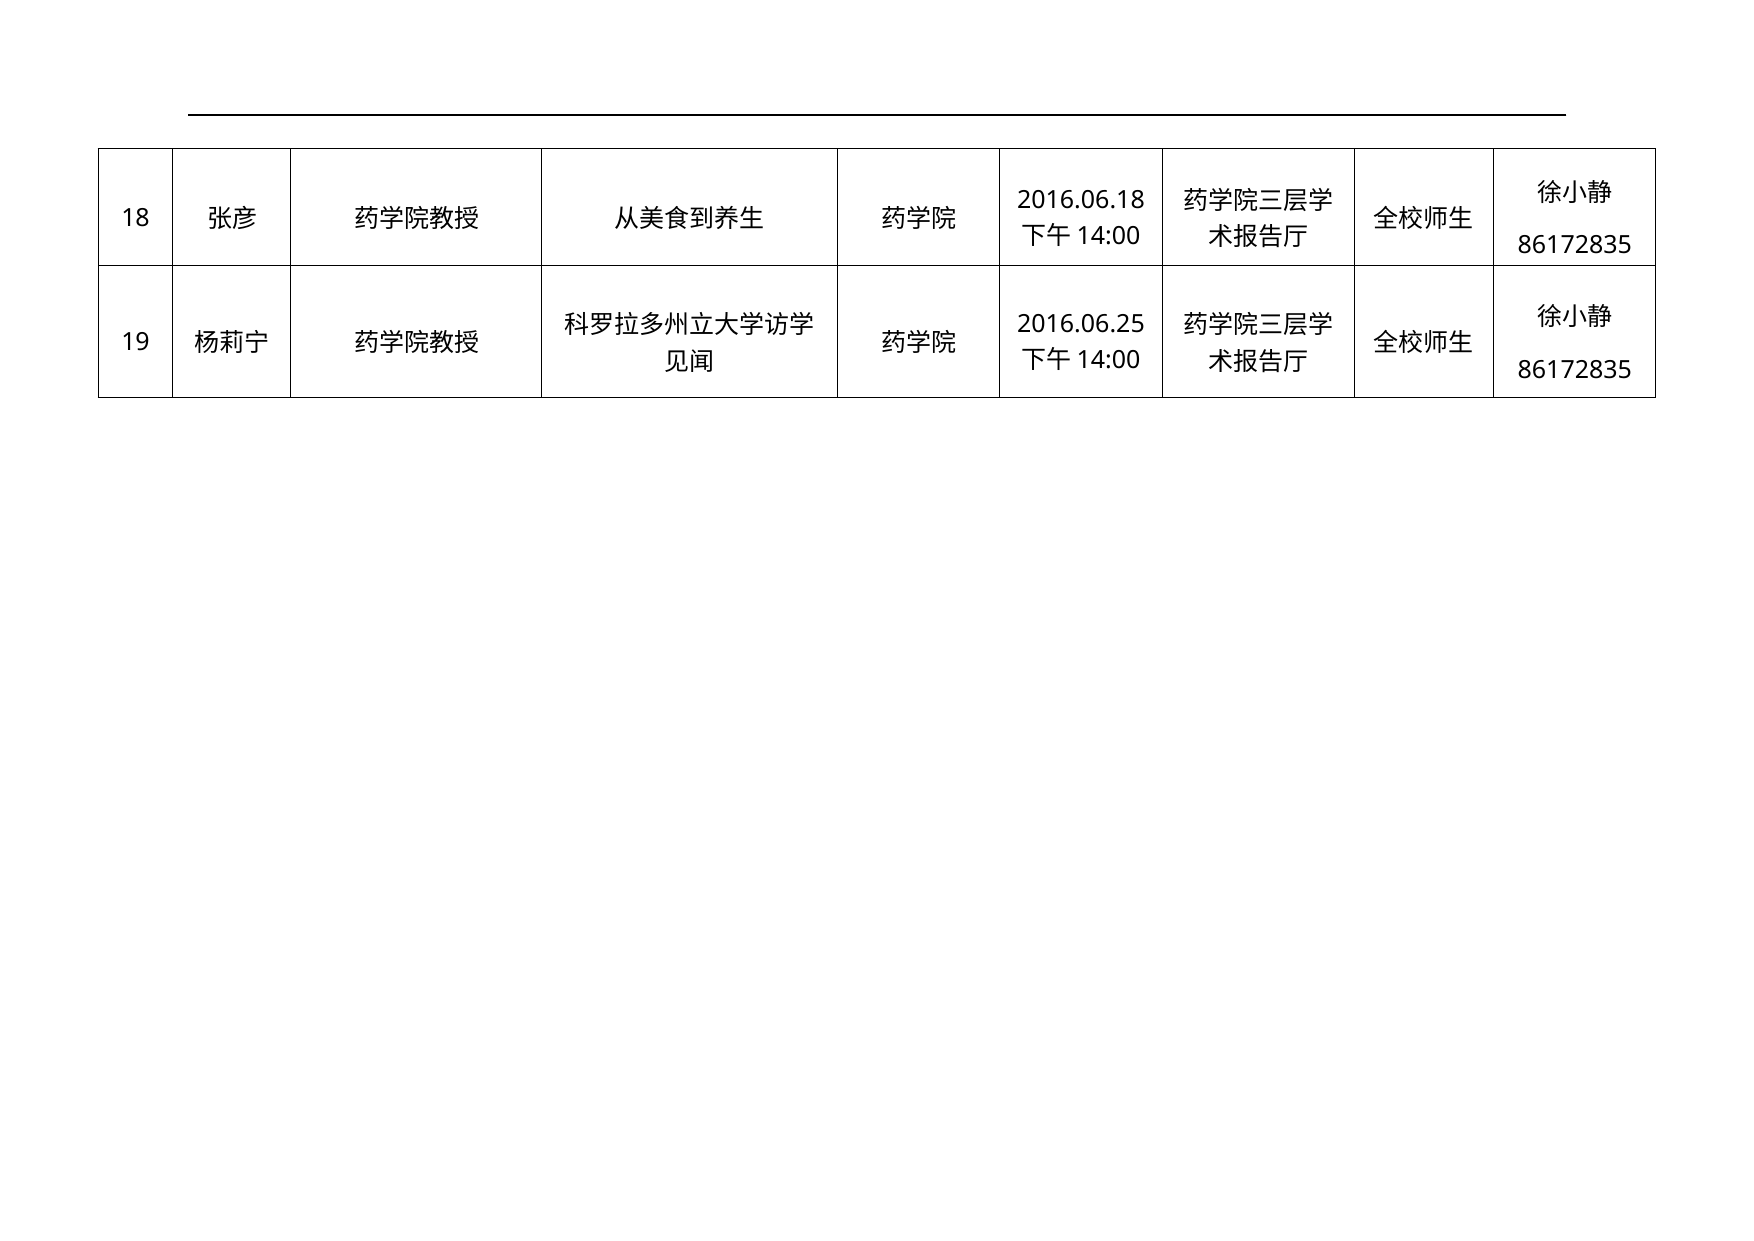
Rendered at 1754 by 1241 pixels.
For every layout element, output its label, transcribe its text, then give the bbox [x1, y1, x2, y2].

table_cell 药学院 [838, 266, 999, 397]
table_cell 2016.06.25下午14:00 [1000, 266, 1162, 397]
table_cell 药学院教授 [291, 149, 541, 265]
table_cell 药学院三层学术报告厅 [1163, 149, 1354, 265]
table_cell 药学院三层学术报告厅 [1163, 266, 1354, 397]
table_cell 药学院 [838, 149, 999, 265]
table_cell 徐小静 86172835 [1494, 149, 1655, 265]
table_cell 18 [99, 149, 172, 265]
table_cell 徐小静 86172835 [1494, 266, 1655, 397]
table_cell 药学院教授 [291, 266, 541, 397]
table_cell 全校师生 [1355, 149, 1493, 265]
table_cell 2016.06.18下午14:00 [1000, 149, 1162, 265]
table_cell 从美食到养生 [542, 149, 837, 265]
table_cell 19 [99, 266, 172, 397]
table_cell 张彦 [173, 149, 290, 265]
table_cell 全校师生 [1355, 266, 1493, 397]
table_cell 科罗拉多州立大学访学见闻 [542, 266, 837, 397]
table_cell 杨莉宁 [173, 266, 290, 397]
